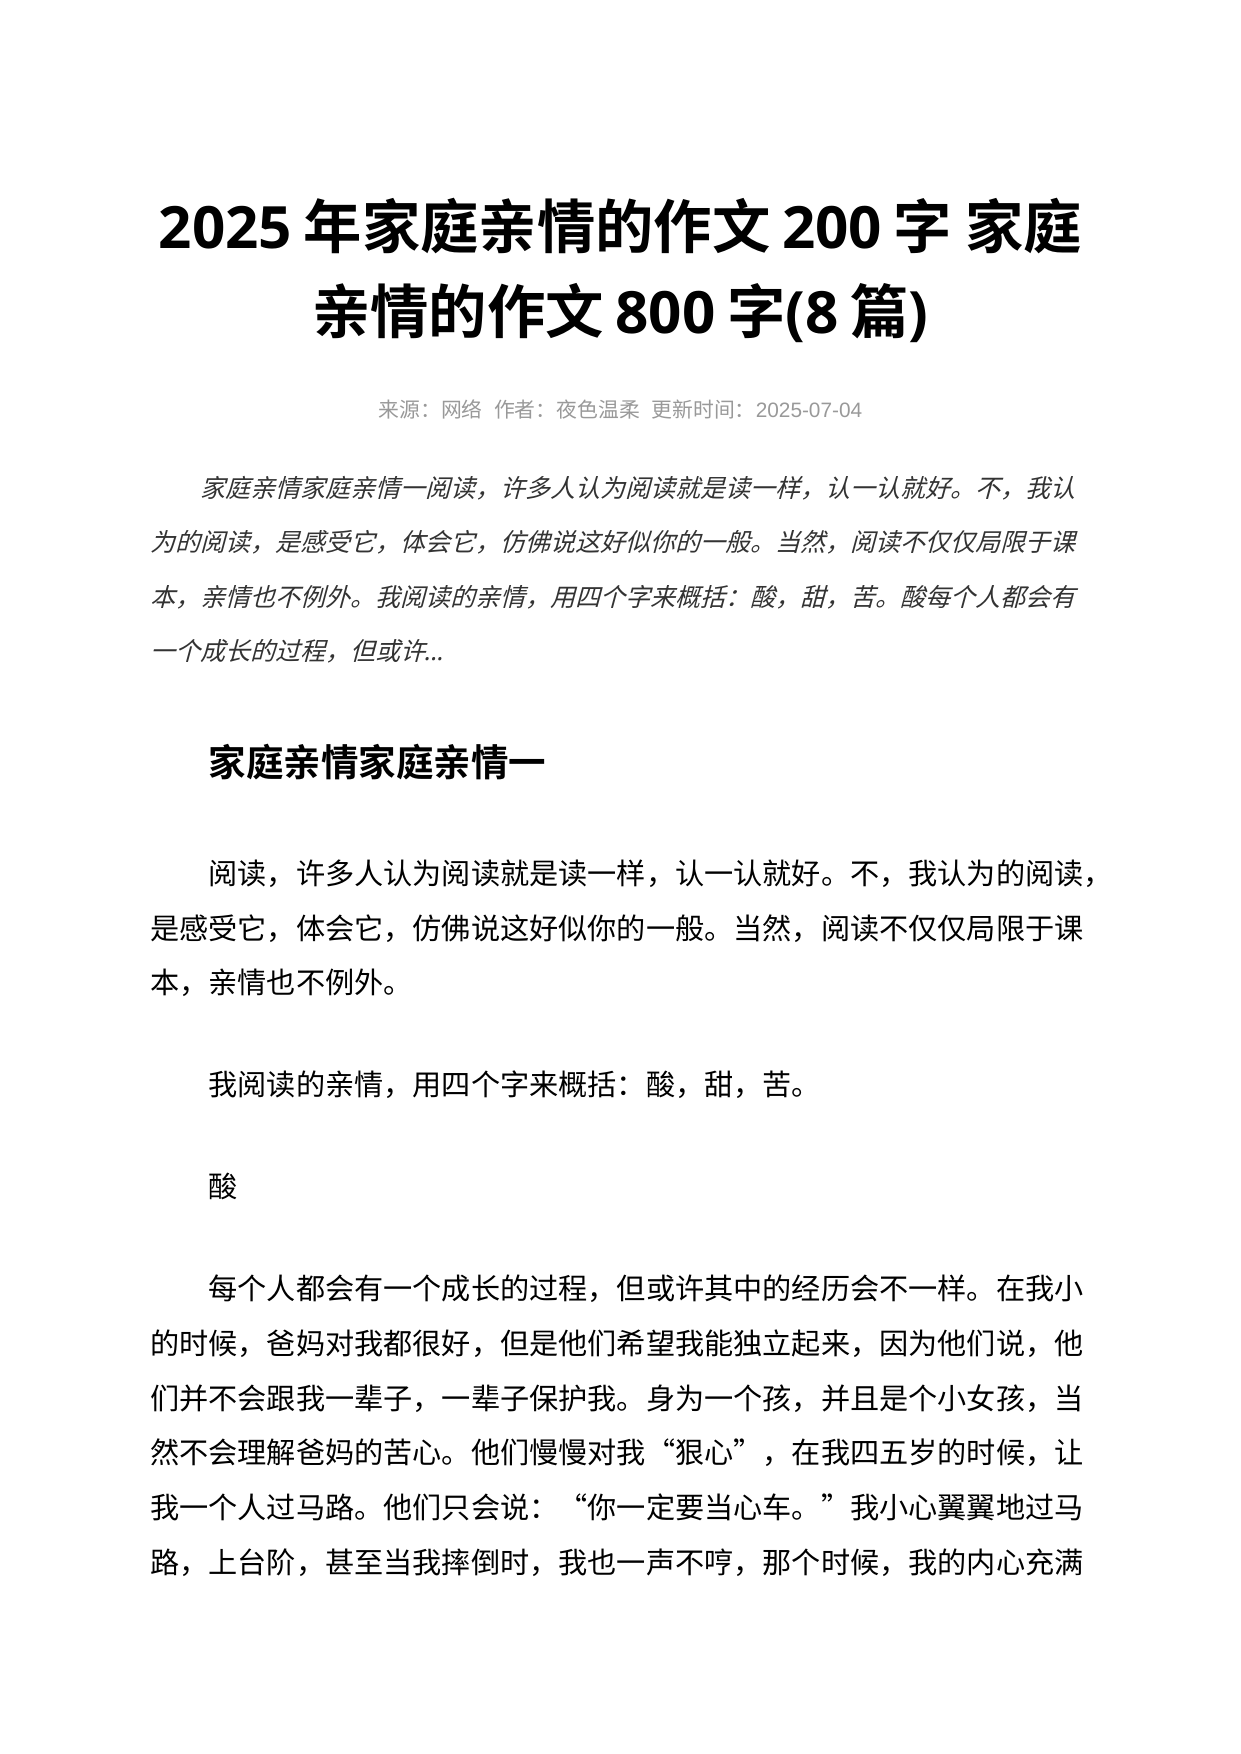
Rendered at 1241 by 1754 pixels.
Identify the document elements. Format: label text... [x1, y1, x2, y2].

text 来源：网络 作者：夜色温柔 更新时间：2025-07-04 [150, 398, 1090, 422]
subtitle 2025年家庭亲情的作文200字 家庭亲情的作文800字(8篇) [150, 181, 1090, 351]
text 家庭亲情家庭亲情一 [150, 733, 1090, 787]
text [150, 1265, 1090, 1582]
text 我阅读的亲情，用四个字来概括：酸，甜，苦。 [150, 1062, 1090, 1104]
text 酸 [150, 1164, 1090, 1206]
text 家庭亲情家庭亲情一阅读，许多人认为阅读就是读一样，认一认就好。不，我认为的阅读，是感受它，体会它，仿佛说这好似你的一般。当然，阅读不仅仅局限于课本，亲情也不例外。我阅读的亲情，用四个字来概括：酸，甜，苦。酸每个人都会有一个成长的过程，但或许... [150, 468, 1090, 668]
text 阅读，许多人认为阅读就是读一样，认一认就好。不，我认为的阅读，是感受它，体会它，仿佛说这好似你的一般。当然，阅读不仅仅局限于课本，亲情也不例外。 [150, 850, 1090, 1002]
